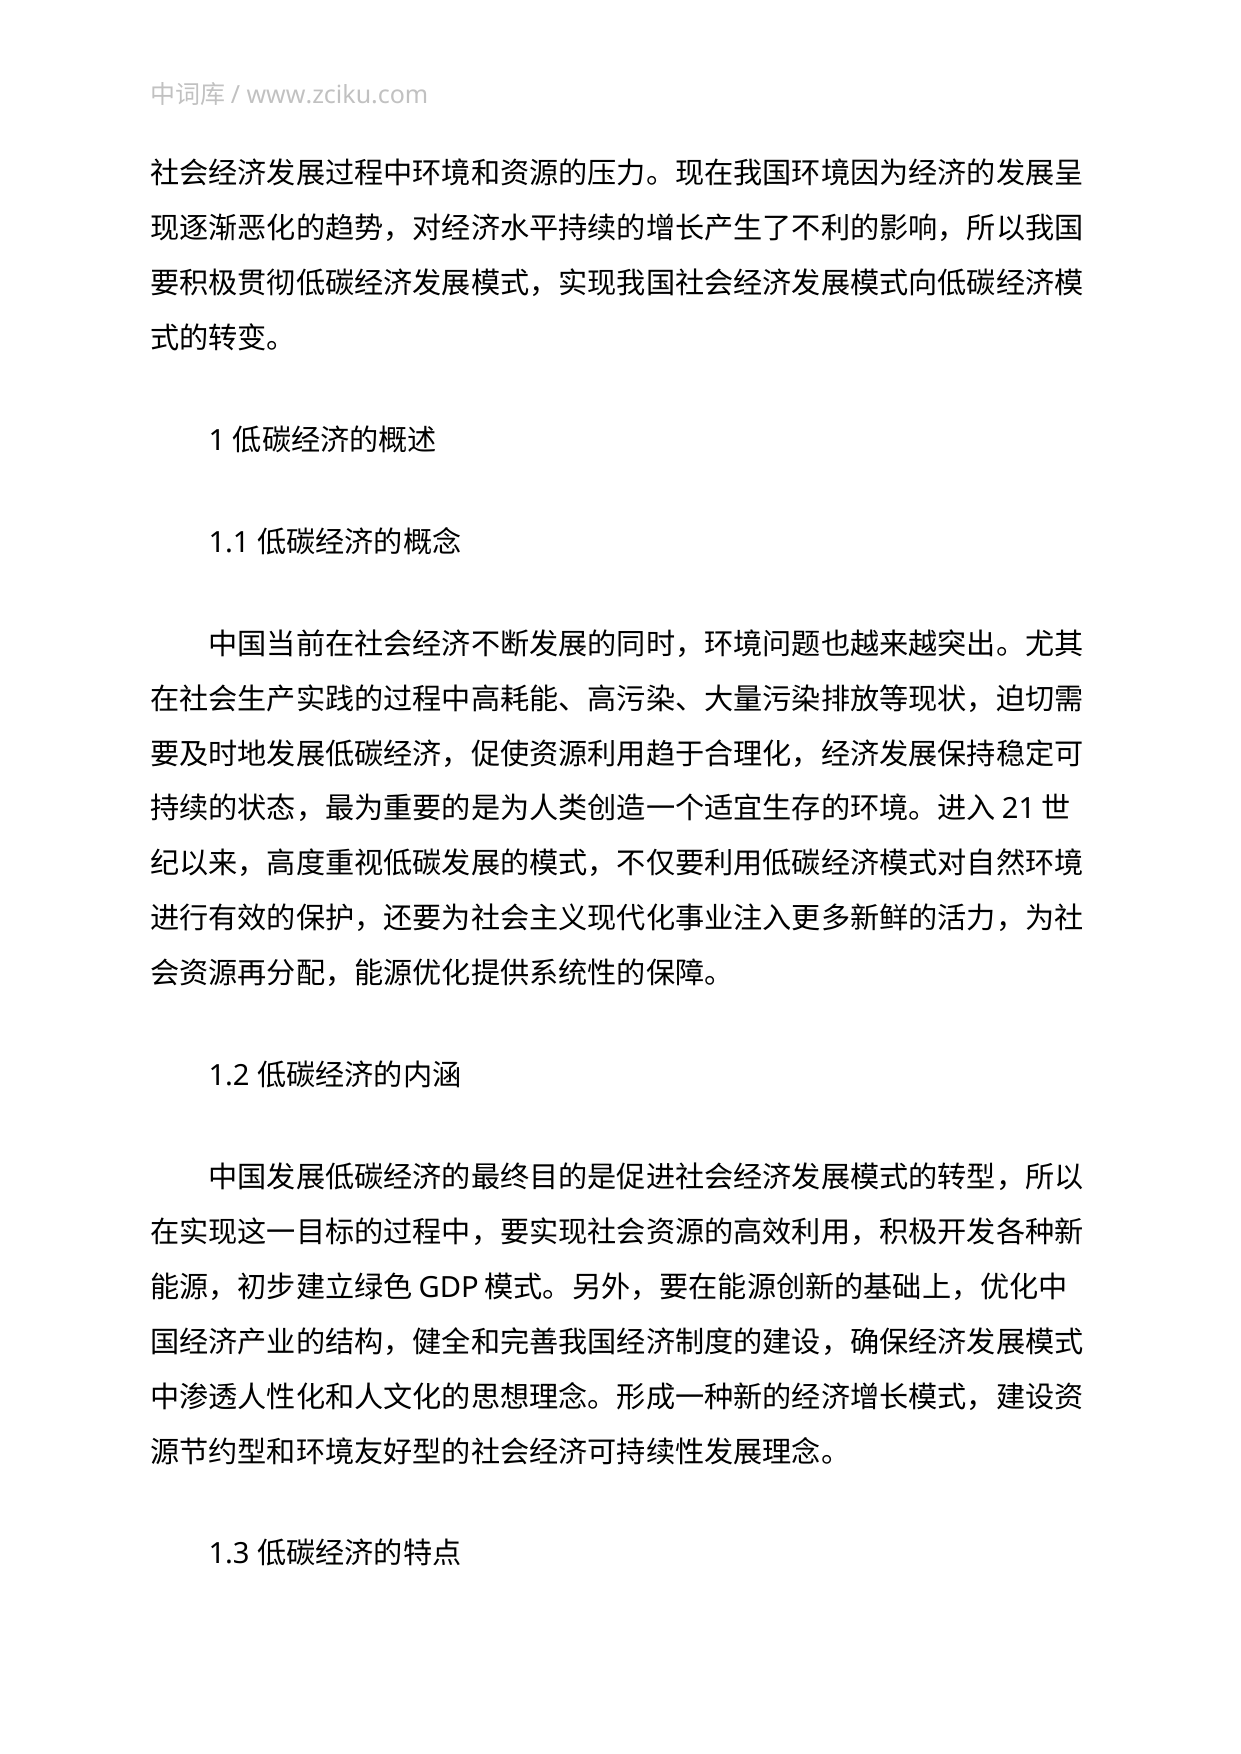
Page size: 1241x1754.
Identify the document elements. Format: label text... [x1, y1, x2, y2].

text 中国发展低碳经济的最终目的是促进社会经济发展模式的转型，所以在实现这一目标的过程中，要实现社会资源的高效利用，积极开发各种新能源，初步建立绿色GDP模式。另外，要在能源创新的基础上，优化中国经济产业的结构，健全和完善我国经济制度的建设，确保经济发展模式中渗透人性化和人文化的思想理念。形成一种新的经济增长模式，建设资源节约型和环境友好型的社会经济可持续性发展理念。 [150, 1154, 1090, 1471]
text 1.2 低碳经济的内涵 [150, 1052, 1090, 1094]
text 中国当前在社会经济不断发展的同时，环境问题也越来越突出。尤其在社会生产实践的过程中高耗能、高污染、大量污染排放等现状，迫切需要及时地发展低碳经济，促使资源利用趋于合理化，经济发展保持稳定可持续的状态，最为重要的是为人类创造一个适宜生存的环境。进入21世纪以来，高度重视低碳发展的模式，不仅要利用低碳经济模式对自然环境进行有效的保护，还要为社会主义现代化事业注入更多新鲜的活力，为社会资源再分配，能源优化提供系统性的保障。 [150, 620, 1090, 992]
text 1 低碳经济的概述 [150, 416, 1090, 459]
text 1.1 低碳经济的概念 [150, 518, 1090, 561]
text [150, 150, 1090, 357]
text 1.3 低碳经济的特点 [150, 1530, 1090, 1572]
